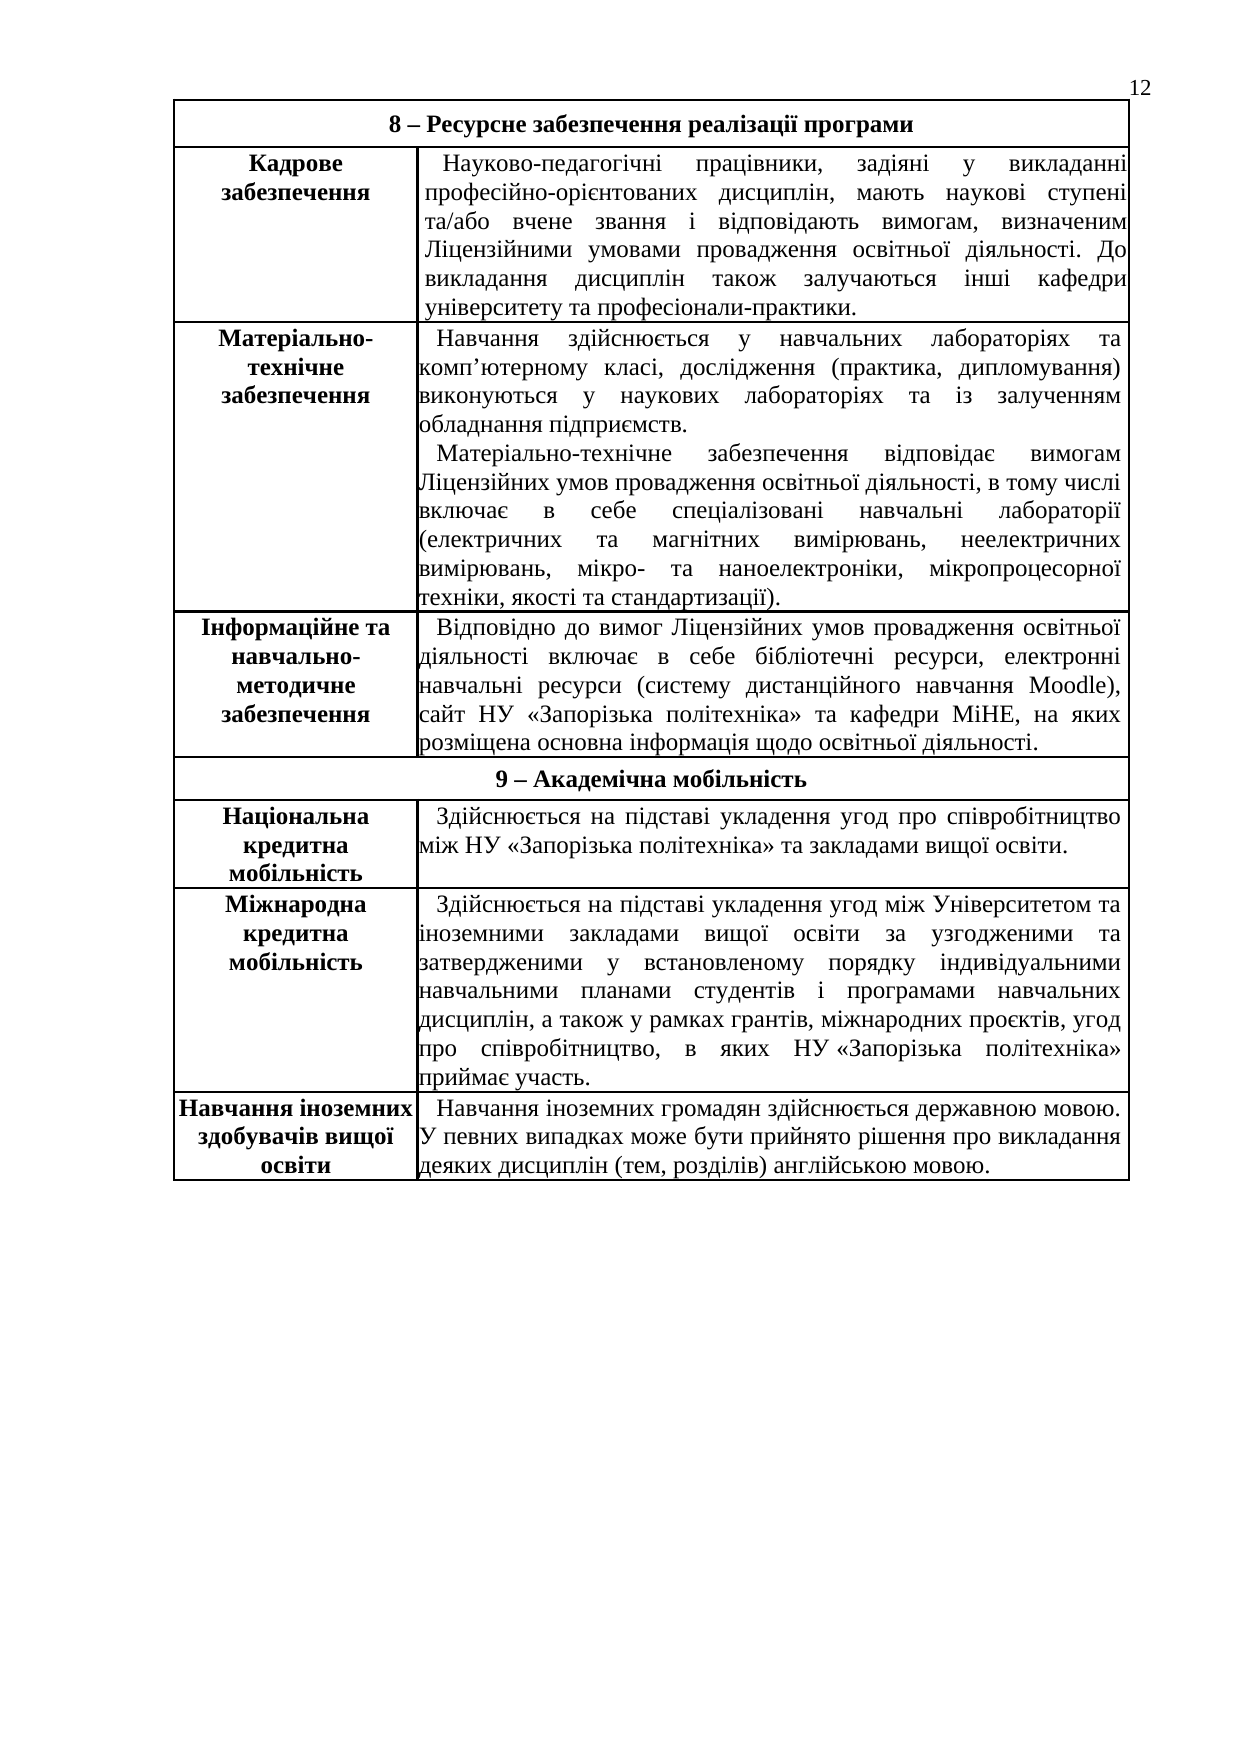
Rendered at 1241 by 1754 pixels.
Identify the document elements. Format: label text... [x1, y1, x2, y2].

table_cell Здійснюється на підставі укладення угод між Університетом та іноземними закладами вищої освіти за узгодженими та затвердженими у встановленому порядку індивідуальними навчальними планами студентів і програмами навчальних дисциплін, а також у рамках грантів, міжнародних проєктів, угод про співробітництво, в яких НУ «Запорізька політехніка» приймає участь. [419, 889, 1128, 1091]
table_cell Навчання іноземних здобувачів вищої освіти [175, 1093, 416, 1179]
table_cell Науково-педагогічні працівники, задіяні у викладанні професійно-орієнтованих дисциплін, мають наукові ступені та/або вчене звання і відповідають вимогам, визначеним Ліцензійними умовами провадження освітньої діяльності. До викладання дисциплін також залучаються інші кафедри університету та професіонали-практики. [419, 148, 1128, 321]
table_cell Навчання іноземних громадян здійснюється державною мовою. У певних випадках може бути прийнято рішення про викладання деяких дисциплін (тем, розділів) англійською мовою. [419, 1093, 1128, 1179]
table_cell Матеріально-технічне забезпечення [175, 323, 416, 610]
table_cell 9 – Академічна мобільність [175, 758, 1128, 799]
table_cell Інформаційне та навчально-методичне забезпечення [175, 613, 416, 756]
table_cell 8 – Ресурсне забезпечення реалізації програми [175, 101, 1128, 146]
table_cell Національна кредитна мобільність [175, 801, 416, 887]
table_cell Здійснюється на підставі укладення угод про співробітництво між НУ «Запорізька політехніка» та закладами вищої освіти. [419, 801, 1128, 887]
table_cell Міжнародна кредитна мобільність [175, 889, 416, 1091]
table_cell Відповідно до вимог Ліцензійних умов провадження освітньої діяльності включає в себе бібліотечні ресурси, електронні навчальні ресурси (систему дистанційного навчання Moodle), сайт НУ «Запорізька політехніка» та кафедри МіНЕ, на яких розміщена основна інформація щодо освітньої діяльності. [419, 613, 1128, 756]
table_cell Навчання здійснюється у навчальних лабораторіях та комп’ютерному класі, дослідження (практика, дипломування) виконуються у наукових лабораторіях та із залученням обладнання підприємств. Матеріально-технічне забезпечення відповідає вимогам Ліцензійних умов провадження освітньої діяльності, в тому числі включає в себе спеціалізовані навчальні лабораторії (електричних та магнітних вимірювань, неелектричних вимірювань, мікро- та наноелектроніки, мікропроцесорної техніки, якості та стандартизації). [419, 323, 1128, 610]
table_cell Кадрове забезпечення [175, 148, 416, 321]
